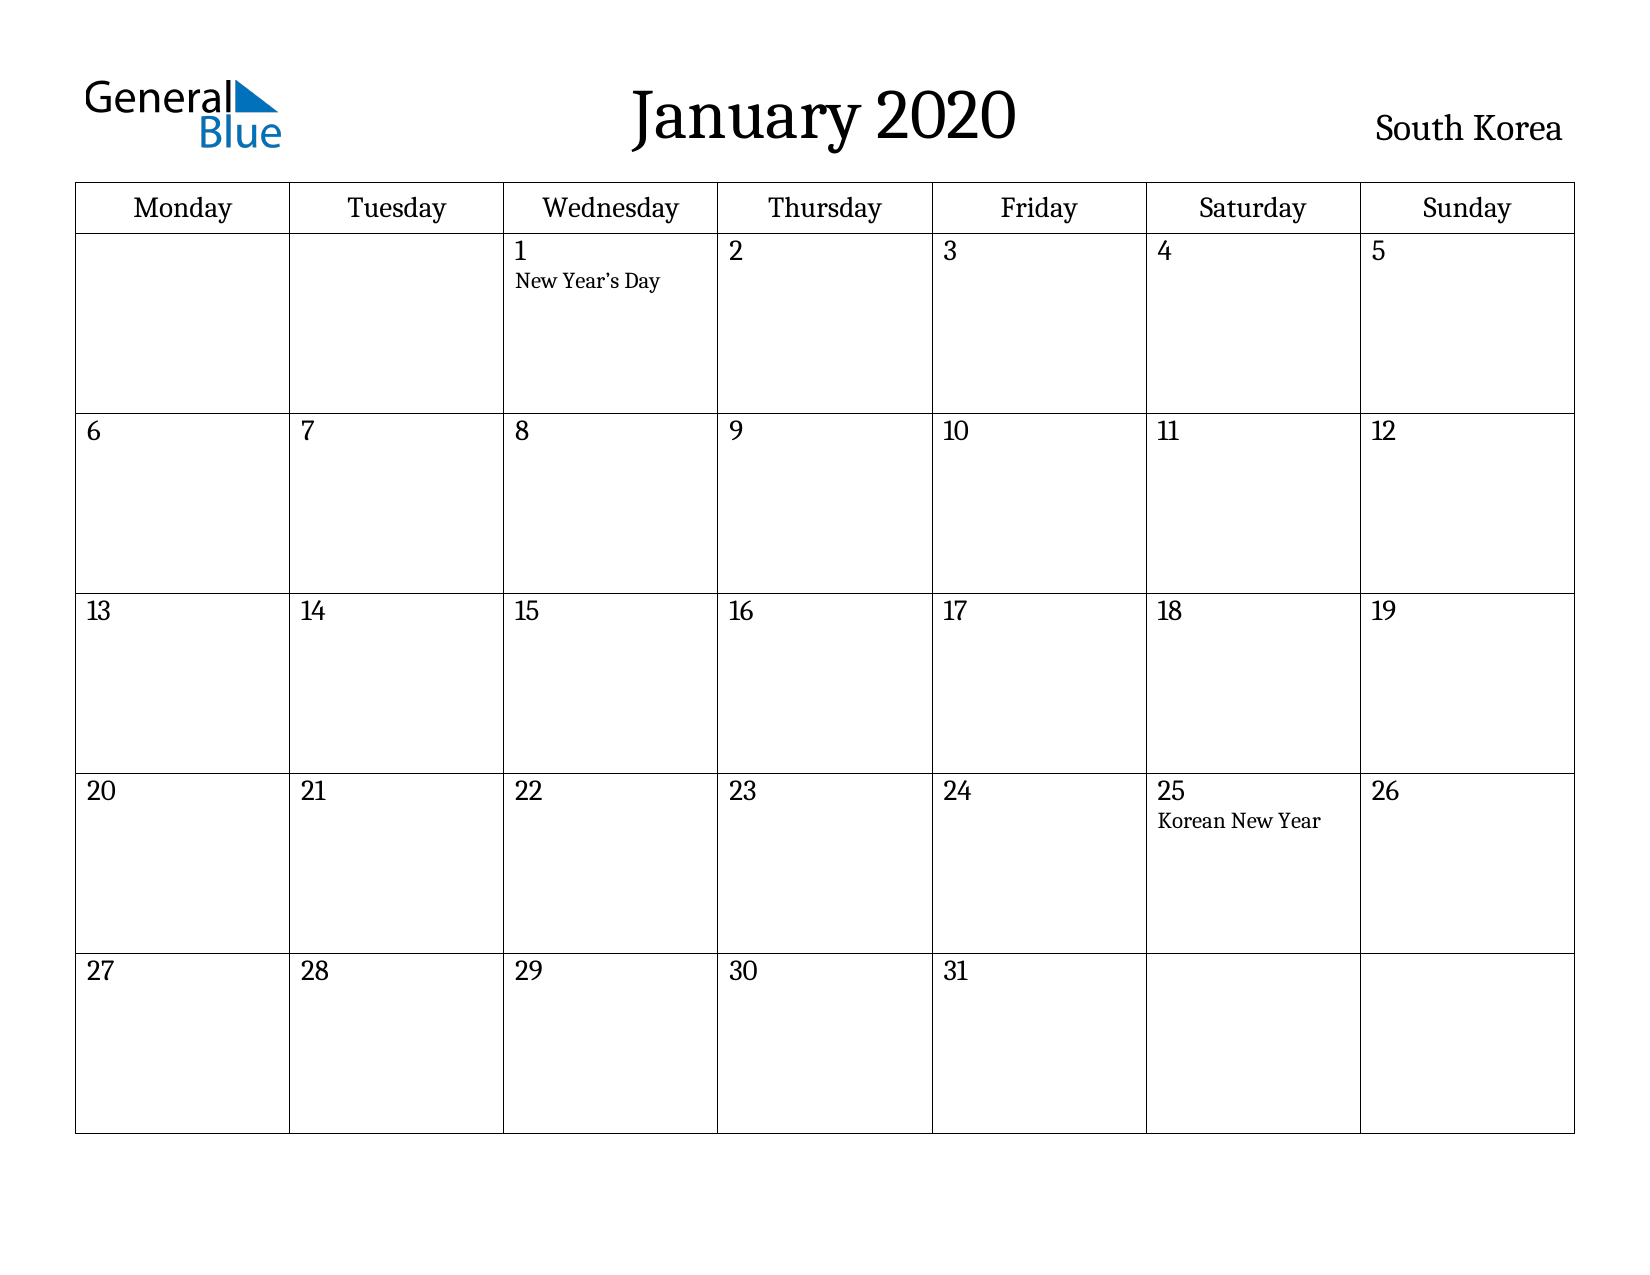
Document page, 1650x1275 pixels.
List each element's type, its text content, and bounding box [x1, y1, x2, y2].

table_cell 24 [933, 774, 1146, 807]
table_cell 3 [933, 234, 1146, 267]
table_cell [1361, 954, 1574, 987]
table_cell [933, 448, 1146, 593]
table_cell 5 [1361, 234, 1574, 267]
table_cell [933, 267, 1146, 413]
table_cell 23 [718, 774, 932, 807]
table_cell Monday [76, 183, 289, 233]
table_cell [290, 448, 503, 593]
table_cell [1147, 448, 1360, 593]
table_cell Sunday [1361, 183, 1574, 233]
table_cell [718, 267, 932, 413]
table_cell 18 [1147, 594, 1360, 627]
table_cell [504, 627, 717, 773]
table_cell [1361, 627, 1574, 773]
table_cell [290, 627, 503, 773]
table_cell [1147, 627, 1360, 773]
table_cell [76, 988, 289, 1133]
table_cell 29 [504, 954, 717, 987]
table_cell Korean New Year [1147, 808, 1360, 953]
table_cell 31 [933, 954, 1146, 987]
picture [86, 80, 281, 148]
table_header January 2020 [504, 75, 1146, 182]
table_cell [1361, 267, 1574, 413]
table_cell 6 [76, 414, 289, 447]
table_cell [1147, 988, 1360, 1133]
table_cell 19 [1361, 594, 1574, 627]
table_cell [1147, 267, 1360, 413]
table_cell 16 [718, 594, 932, 627]
table_cell [1361, 448, 1574, 593]
table_cell 25 [1147, 774, 1360, 807]
table_cell [290, 267, 503, 413]
table_header [76, 75, 503, 182]
table_cell 20 [76, 774, 289, 807]
table_cell 28 [290, 954, 503, 987]
table_cell 21 [290, 774, 503, 807]
table_cell [290, 808, 503, 953]
table_cell [504, 808, 717, 953]
table_cell 26 [1361, 774, 1574, 807]
table_cell 9 [718, 414, 932, 447]
table_cell 2 [718, 234, 932, 267]
table_cell [290, 234, 503, 267]
table_cell [504, 988, 717, 1133]
table_cell New Year’s Day [504, 267, 717, 413]
table_cell [76, 234, 289, 267]
table_cell [933, 988, 1146, 1133]
table_cell [933, 627, 1146, 773]
table_cell 14 [290, 594, 503, 627]
table_cell 11 [1147, 414, 1360, 447]
table_cell 27 [76, 954, 289, 987]
table_cell 1 [504, 234, 717, 267]
table_cell [1361, 808, 1574, 953]
table_cell 15 [504, 594, 717, 627]
table_cell [290, 988, 503, 1133]
table_cell [718, 808, 932, 953]
table_cell 10 [933, 414, 1146, 447]
table_cell 13 [76, 594, 289, 627]
table_cell [1361, 988, 1574, 1133]
table_cell Thursday [718, 183, 932, 233]
table_cell [76, 267, 289, 413]
table_cell [76, 808, 289, 953]
table_cell 22 [504, 774, 717, 807]
table_cell 30 [718, 954, 932, 987]
table_cell [1147, 954, 1360, 987]
table_cell [718, 448, 932, 593]
table_cell 17 [933, 594, 1146, 627]
table_cell Friday [933, 183, 1146, 233]
table_header South Korea [1146, 75, 1574, 182]
table_cell Saturday [1147, 183, 1360, 233]
table_cell [76, 448, 289, 593]
table_cell 7 [290, 414, 503, 447]
table_cell 12 [1361, 414, 1574, 447]
table_cell [504, 448, 717, 593]
table_cell [933, 808, 1146, 953]
table_cell Wednesday [504, 183, 717, 233]
table_cell Tuesday [290, 183, 503, 233]
table_cell [76, 627, 289, 773]
table_cell [718, 627, 932, 773]
table_cell [718, 988, 932, 1133]
table_cell 8 [504, 414, 717, 447]
table_cell 4 [1147, 234, 1360, 267]
